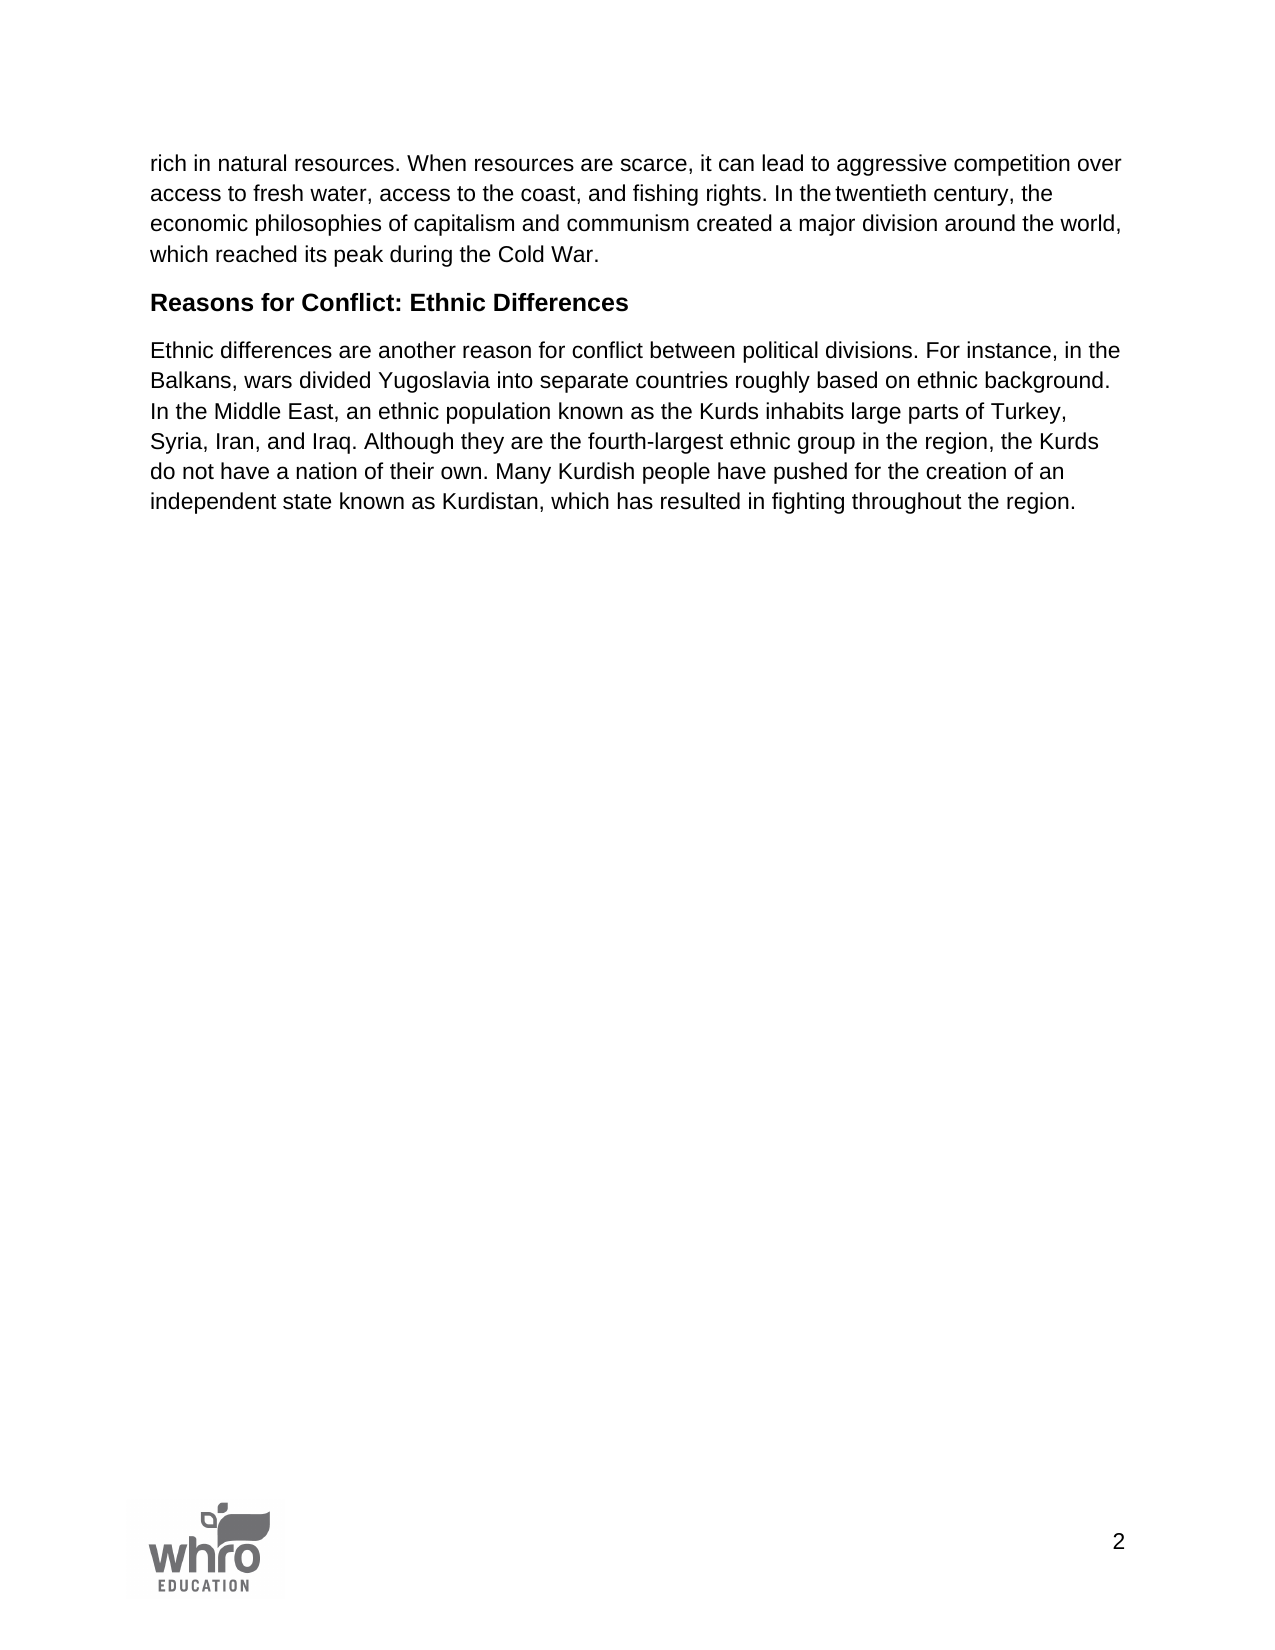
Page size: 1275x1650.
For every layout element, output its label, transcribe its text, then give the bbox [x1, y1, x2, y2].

picture [126, 1499, 286, 1599]
subtitle Reasons for Conflict: Ethnic Differences [150, 287, 1125, 316]
text Ethnic differences are another reason for conflict between political divisions. For instance, in the Balkans, wars divided Yugoslavia into separate countries roughly based on ethnic background. In the Middle East, an ethnic population known as the Kurds inhabits large parts of Turkey, Syria, Iran, and Iraq. Although they are the fourth-largest ethnic group in the region, the Kurds do not have a nation of their own. Many Kurdish people have pushed for the creation of an independent state known as Kurdistan, which has resulted in fighting throughout the region. [150, 337, 1125, 514]
